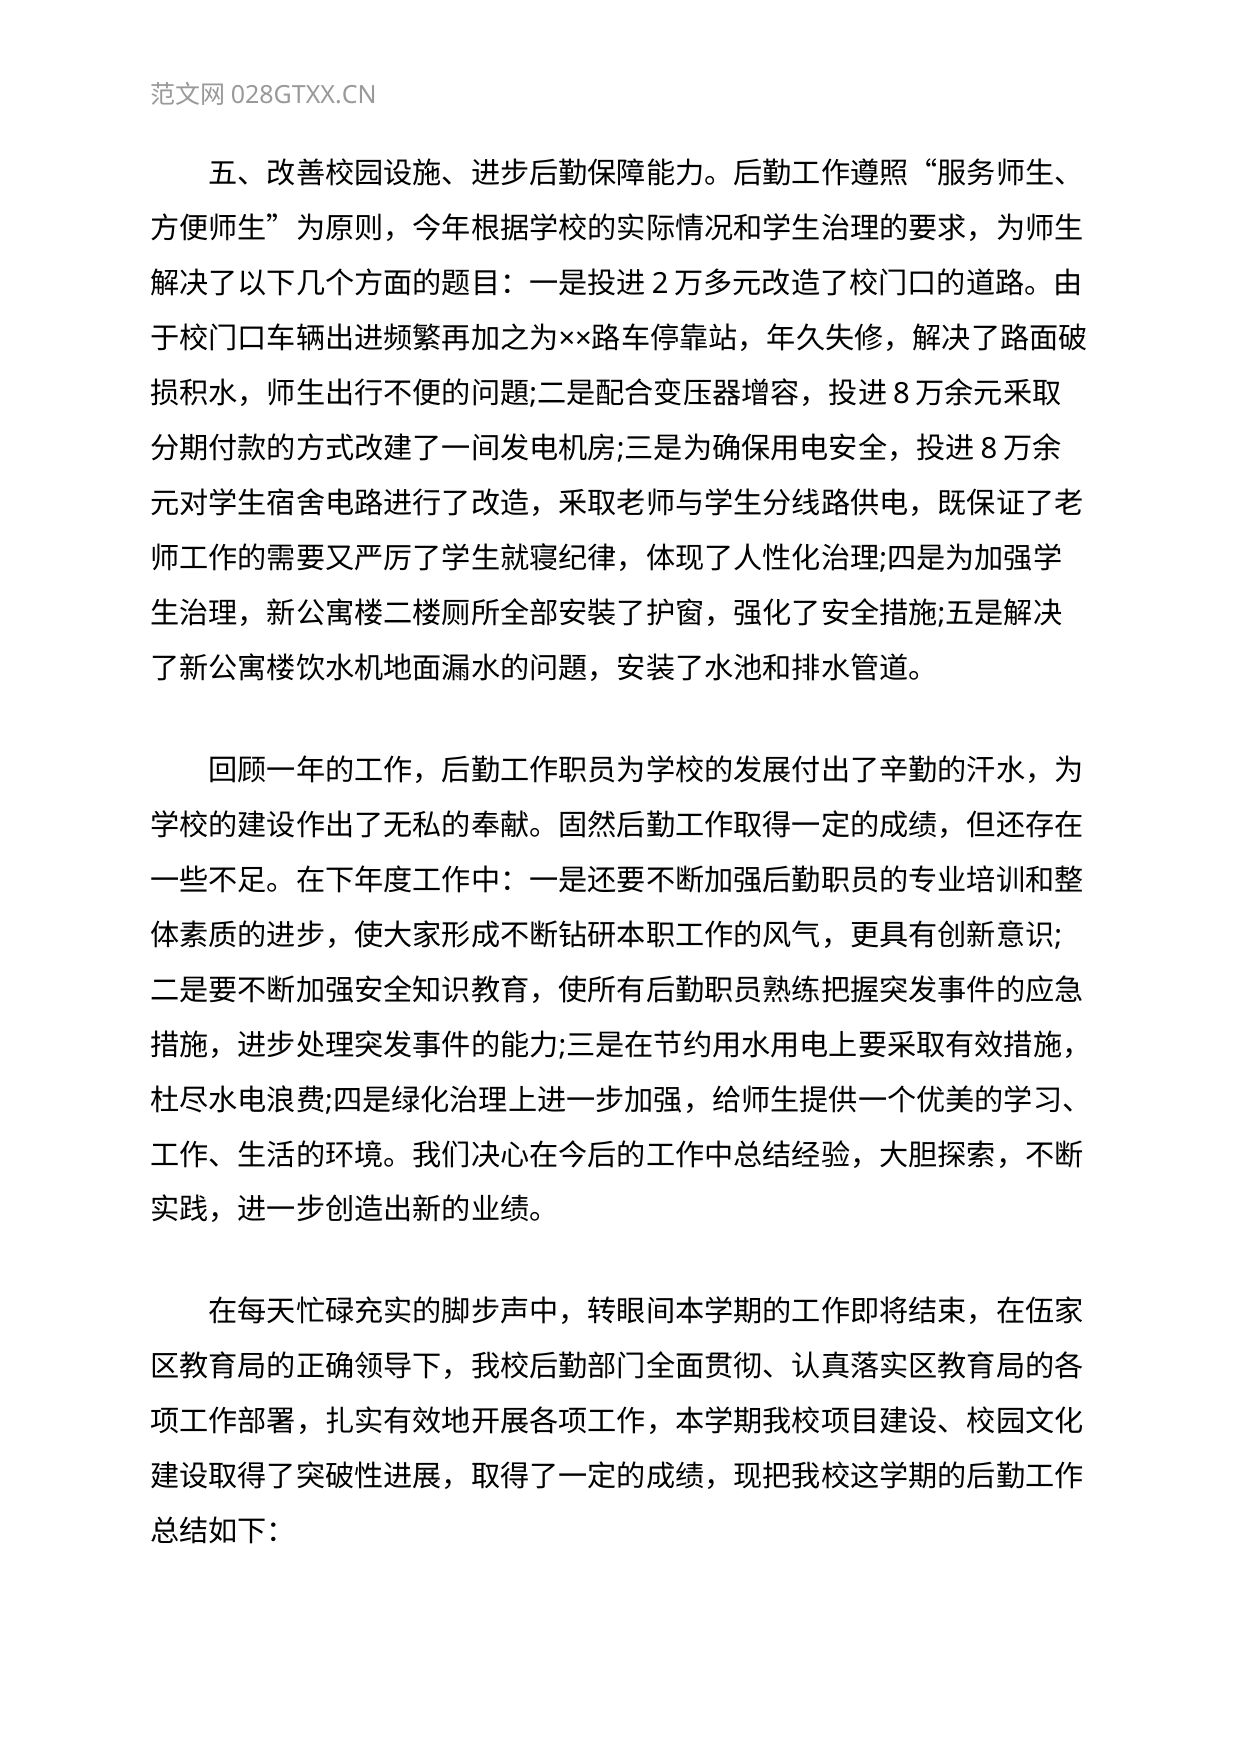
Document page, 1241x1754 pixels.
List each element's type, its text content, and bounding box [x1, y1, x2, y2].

text 五、改善校园设施、进步后勤保障能力。后勤工作遵照“服务师生、方便师生”为原则，今年根据学校的实际情况和学生治理的要求，为师生解决了以下几个方面的题目：一是投进2万多元改造了校门口的道路。由于校门口车辆出进频繁再加之为××路车停靠站，年久失修，解决了路面破损积水，师生出行不便的问題;二是配合变压器增容，投进8万余元釆取分期付款的方式改建了一间发电机房;三是为确保用电安全，投进8万余元对学生宿舍电路进行了改造，釆取老师与学生分线路供电，既保证了老师工作的需要又严厉了学生就寝纪律，体现了人性化治理;四是为加强学生治理，新公寓楼二楼厕所全部安裝了护窗，强化了安全措施;五是解决了新公寓楼饮水机地面漏水的问題，安装了水池和排水管道。 [150, 150, 1090, 687]
text 回顾一年的工作，后勤工作职员为学校的发展付出了辛勤的汗水，为学校的建设作出了无私的奉献。固然后勤工作取得一定的成绩，但还存在一些不足。在下年度工作中：一是还要不断加强后勤职员的专业培训和整体素质的进步，使大家形成不断钻研本职工作的风气，更具有创新意识;二是要不断加强安全知识教育，使所有后勤职员熟练把握突发事件的应急措施，进步处理突发事件的能力;三是在节约用水用电上要采取有效措施，杜尽水电浪费;四是绿化治理上进一步加强，给师生提供一个优美的学习、工作、生活的环境。我们决心在今后的工作中总结经验，大胆探索，不断实践，进一步创造出新的业绩。 [150, 746, 1090, 1228]
text 在每天忙碌充实的脚步声中，转眼间本学期的工作即将结束，在伍家区教育局的正确领导下，我校后勤部门全面贯彻、认真落实区教育局的各项工作部署，扎实有效地开展各项工作，本学期我校项目建设、校园文化建设取得了突破性进展，取得了一定的成绩，现把我校这学期的后勤工作总结如下： [150, 1288, 1090, 1549]
